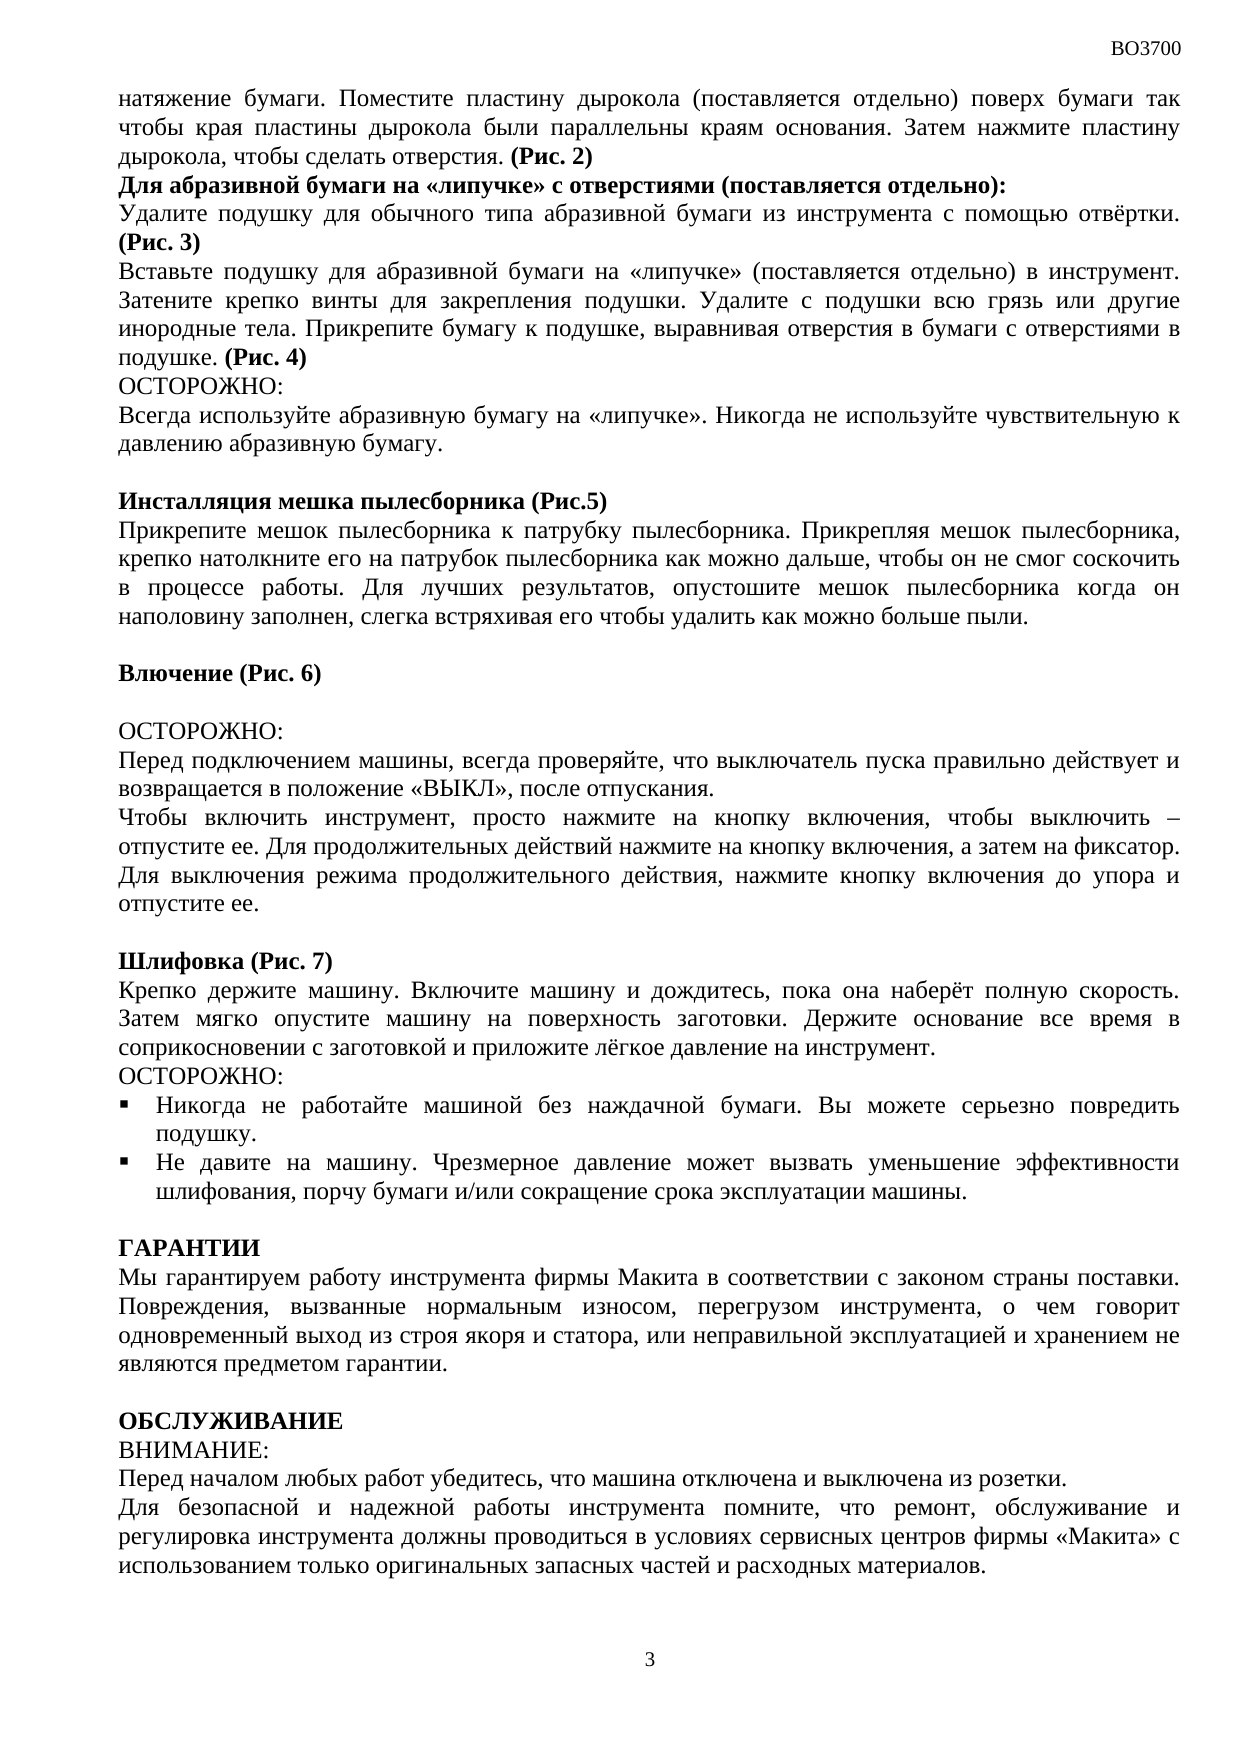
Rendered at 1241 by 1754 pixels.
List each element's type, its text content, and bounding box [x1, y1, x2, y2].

list Никогда не работайте машиной без наждачной бумаги. Вы можете серьезно повредить подушку. [118, 1090, 1181, 1147]
text Шлифовка (Рис. 7) [118, 946, 1181, 975]
text ОСТОРОЖНО: [118, 716, 1181, 745]
text Для безопасной и надежной работы инструмента помните, что ремонт, обслуживание и регулировка инструмента должны проводиться в условиях сервисных центров фирмы «Макита» с использованием только оригинальных запасных частей и расходных материалов. [118, 1492, 1181, 1578]
text Влючение (Рис. 6) [118, 658, 1181, 687]
text Мы гарантируем работу инструмента фирмы Макита в соответствии с законом страны поставки. Повреждения, вызванные нормальным износом, перегрузом инструмента, о чем говорит одновременный выход из строя якоря и статора, или неправильной эксплуатацией и хранением не являются предметом гарантии. [118, 1262, 1181, 1377]
text Для абразивной бумаги на «липучке» с отверстиями (поставляется отдельно): [118, 170, 1181, 198]
subtitle Инсталляция мешка пылесборника (Рис.5) [118, 486, 1181, 515]
subtitle Вставьте подушку для абразивной бумаги на «липучке» (поставляется отдельно) в инструмент. Затените крепко винты для закрепления подушки. Удалите с подушки всю грязь или другие инородные тела. Прикрепите бумагу к подушке, выравнивая отверстия в бумаги с отверстиями в подушке. (Рис. 4) [118, 256, 1181, 371]
text ОСТОРОЖНО: [118, 1061, 1181, 1090]
text Чтобы включить инструмент, просто нажмите на кнопку включения, чтобы выключить – отпустите ее. Для продолжительных действий нажмите на кнопку включения, а затем на фиксатор. Для выключения режима продолжительного действия, нажмите кнопку включения до упора и отпустите ее. [118, 802, 1181, 917]
text Прикрепите мешок пылесборника к патрубку пылесборника. Прикрепляя мешок пылесборника, крепко натолкните его на патрубок пылесборника как можно дальше, чтобы он не смог соскочить в процессе работы. Для лучших результатов, опустошите мешок пылесборника когда он наполовину заполнен, слегка встряхивая его чтобы удалить как можно больше пыли. [118, 515, 1181, 630]
text Крепко держите машину. Включите машину и дождитесь, пока она наберёт полную скорость. Затем мягко опустите машину на поверхность заготовки. Держите основание все время в соприкосновении с заготовкой и приложите лёгкое давление на инструмент. [118, 975, 1181, 1061]
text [118, 83, 1181, 170]
text Перед подключением машины, всегда проверяйте, что выключатель пуска правильно действует и возвращается в положение «ВЫКЛ», после отпускания. [118, 745, 1181, 802]
text Удалите подушку для обычного типа абразивной бумаги из инструмента с помощью отвёртки. (Рис. 3) [118, 198, 1181, 256]
text Всегда используйте абразивную бумагу на «липучке». Никогда не используйте чувствительную к давлению абразивную бумагу. [118, 400, 1181, 457]
text ГАРАНТИИ [118, 1233, 1181, 1262]
text ОБСЛУЖИВАНИЕ [118, 1406, 1181, 1435]
list Не давите на машину. Чрезмерное давление может вызвать уменьшение эффективности шлифования, порчу бумаги и/или сокращение срока эксплуатации машины. [118, 1147, 1181, 1205]
text Перед началом любых работ убедитесь, что машина отключена и выключена из розетки. [118, 1463, 1181, 1492]
text ОСТОРОЖНО: [118, 371, 1181, 400]
text ВНИМАНИЕ: [118, 1435, 1181, 1463]
